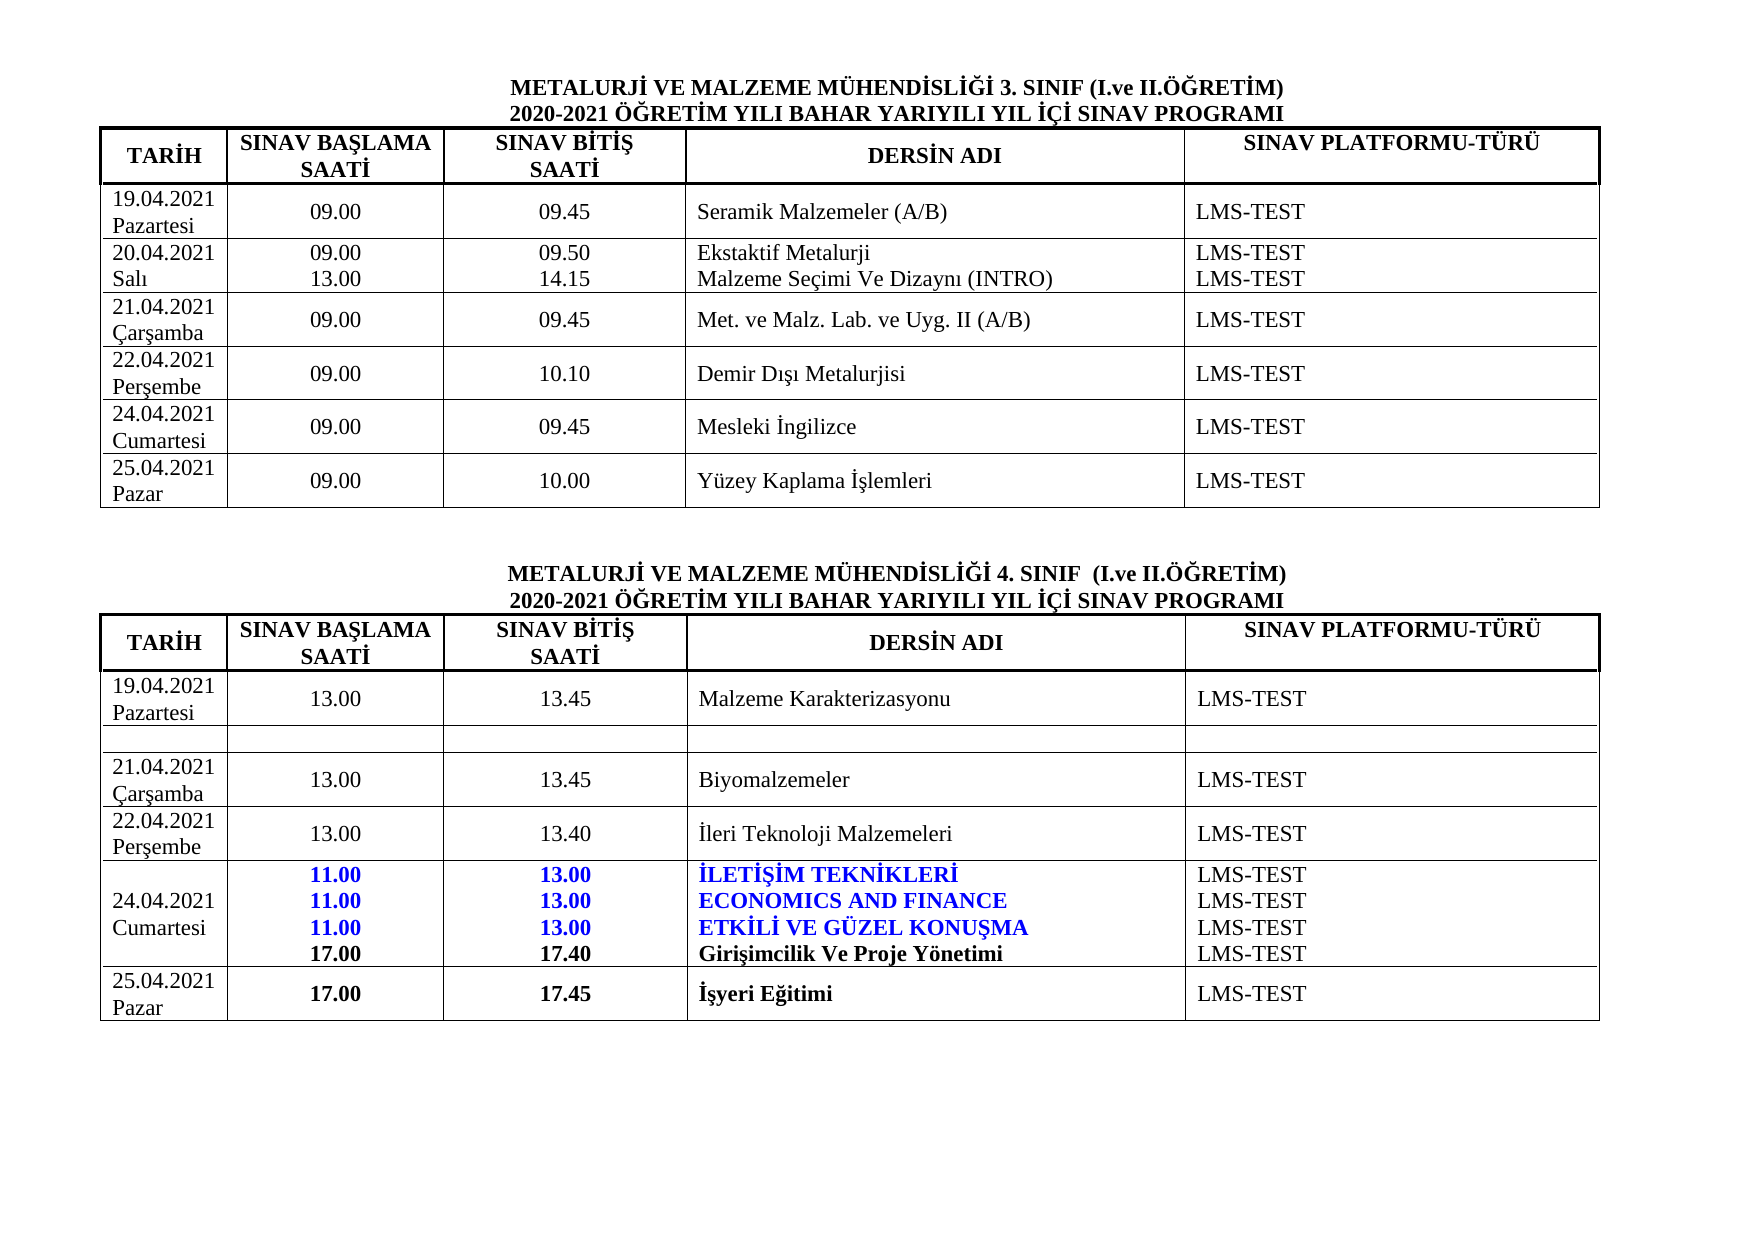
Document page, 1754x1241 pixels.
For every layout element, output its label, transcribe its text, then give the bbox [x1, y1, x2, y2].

table_cell 21.04.2021 Çarşamba [101, 292, 227, 346]
table_cell İLETİŞİM TEKNİKLERİ ECONOMICS AND FINANCE ETKİLİ VE GÜZEL KONUŞMA Girişimcilik Ve Proje Yönetimi [688, 861, 1185, 966]
table_cell 17.45 [444, 967, 687, 1020]
table_cell Yüzey Kaplama İşlemleri [686, 454, 1184, 507]
table_header SINAV BİTİŞ SAATİ [445, 130, 685, 182]
table_header TARİH [102, 616, 226, 669]
table_cell LMS-TEST [1186, 966, 1599, 1020]
table_cell 13.00 [228, 807, 443, 860]
table_cell 13.45 [444, 753, 687, 806]
table_cell 10.00 [444, 454, 685, 507]
table_cell 09.45 [444, 185, 685, 238]
table_cell 09.45 [444, 293, 685, 346]
table_cell 13.00 [228, 753, 443, 806]
table_cell LMS-TEST [1186, 669, 1599, 725]
table_header DERSİN ADI [688, 616, 1185, 669]
table_cell 17.00 [228, 967, 443, 1020]
table_cell 10.10 [444, 347, 685, 399]
table_cell 09.00 13.00 [228, 239, 443, 292]
table_cell 09.00 [228, 347, 443, 399]
table_cell Demir Dışı Metalurjisi [686, 347, 1184, 399]
table_cell Malzeme Karakterizasyonu [688, 672, 1185, 725]
table_cell 19.04.2021 Pazartesi [101, 669, 227, 725]
table_cell LMS-TEST LMS-TEST LMS-TEST LMS-TEST [1186, 860, 1599, 966]
table_cell 09.00 [228, 293, 443, 346]
table_cell 11.00 11.00 11.00 17.00 [228, 861, 443, 966]
table_cell LMS-TEST [1185, 346, 1599, 399]
table_cell [444, 726, 687, 752]
table_cell 09.50 14.15 [444, 239, 685, 292]
table_header TARİH [102, 130, 226, 182]
table_cell 25.04.2021 Pazar [101, 966, 227, 1020]
table_cell [228, 726, 443, 752]
table_cell 22.04.2021 Perşembe [101, 346, 227, 399]
table_header SINAV PLATFORMU-TÜRÜ [1186, 616, 1598, 669]
table_cell LMS-TEST [1186, 806, 1599, 860]
table_cell Ekstaktif Metalurji Malzeme Seçimi Ve Dizaynı (INTRO) [686, 239, 1184, 292]
table_cell [101, 725, 227, 752]
table_cell Seramik Malzemeler (A/B) [686, 185, 1184, 238]
table_cell 09.00 [228, 454, 443, 507]
table_cell İşyeri Eğitimi [688, 967, 1185, 1020]
table_cell 25.04.2021 Pazar [101, 453, 227, 507]
text METALURJİ VE MALZEME MÜHENDİSLİĞİ 3. SINIF (I.ve II.ÖĞRETİM) [99, 74, 1695, 100]
table_cell 24.04.2021 Cumartesi [101, 399, 227, 453]
text 2020-2021 ÖĞRETİM YILI BAHAR YARIYILI YIL İÇİ SINAV PROGRAMI [99, 587, 1695, 613]
table_cell 20.04.2021 Salı [101, 238, 227, 292]
table_cell 22.04.2021 Perşembe [101, 806, 227, 860]
table_cell LMS-TEST LMS-TEST [1185, 238, 1599, 292]
table_header SINAV BİTİŞ SAATİ [445, 616, 686, 669]
text METALURJİ VE MALZEME MÜHENDİSLİĞİ 4. SINIF (I.ve II.ÖĞRETİM) [99, 561, 1695, 587]
table_cell LMS-TEST [1185, 399, 1599, 453]
table_header SINAV BAŞLAMA SAATİ [228, 130, 443, 182]
table_cell 13.45 [444, 672, 687, 725]
table_cell 09.45 [444, 400, 685, 453]
table_cell Biyomalzemeler [688, 753, 1185, 806]
table_cell 13.40 [444, 807, 687, 860]
table_cell LMS-TEST [1185, 292, 1599, 346]
table_cell Met. ve Malz. Lab. ve Uyg. II (A/B) [686, 293, 1184, 346]
table_cell Mesleki İngilizce [686, 400, 1184, 453]
text 2020-2021 ÖĞRETİM YILI BAHAR YARIYILI YIL İÇİ SINAV PROGRAMI [99, 100, 1695, 126]
table_cell 13.00 13.00 13.00 17.40 [444, 861, 687, 966]
table_cell İleri Teknoloji Malzemeleri [688, 807, 1185, 860]
table_header DERSİN ADI [687, 130, 1184, 182]
table_cell LMS-TEST [1185, 182, 1599, 238]
table_header SINAV BAŞLAMA SAATİ [228, 616, 443, 669]
table_cell [1186, 725, 1599, 752]
table_cell 19.04.2021 Pazartesi [101, 182, 227, 238]
table_cell 09.00 [228, 185, 443, 238]
table_cell 21.04.2021 Çarşamba [101, 752, 227, 806]
table_cell LMS-TEST [1186, 752, 1599, 806]
table_cell LMS-TEST [1185, 453, 1599, 507]
table_cell 09.00 [228, 400, 443, 453]
table_cell 24.04.2021 Cumartesi [101, 860, 227, 966]
table_header SINAV PLATFORMU-TÜRÜ [1185, 130, 1598, 182]
table_cell 13.00 [228, 672, 443, 725]
table_cell [688, 726, 1185, 752]
